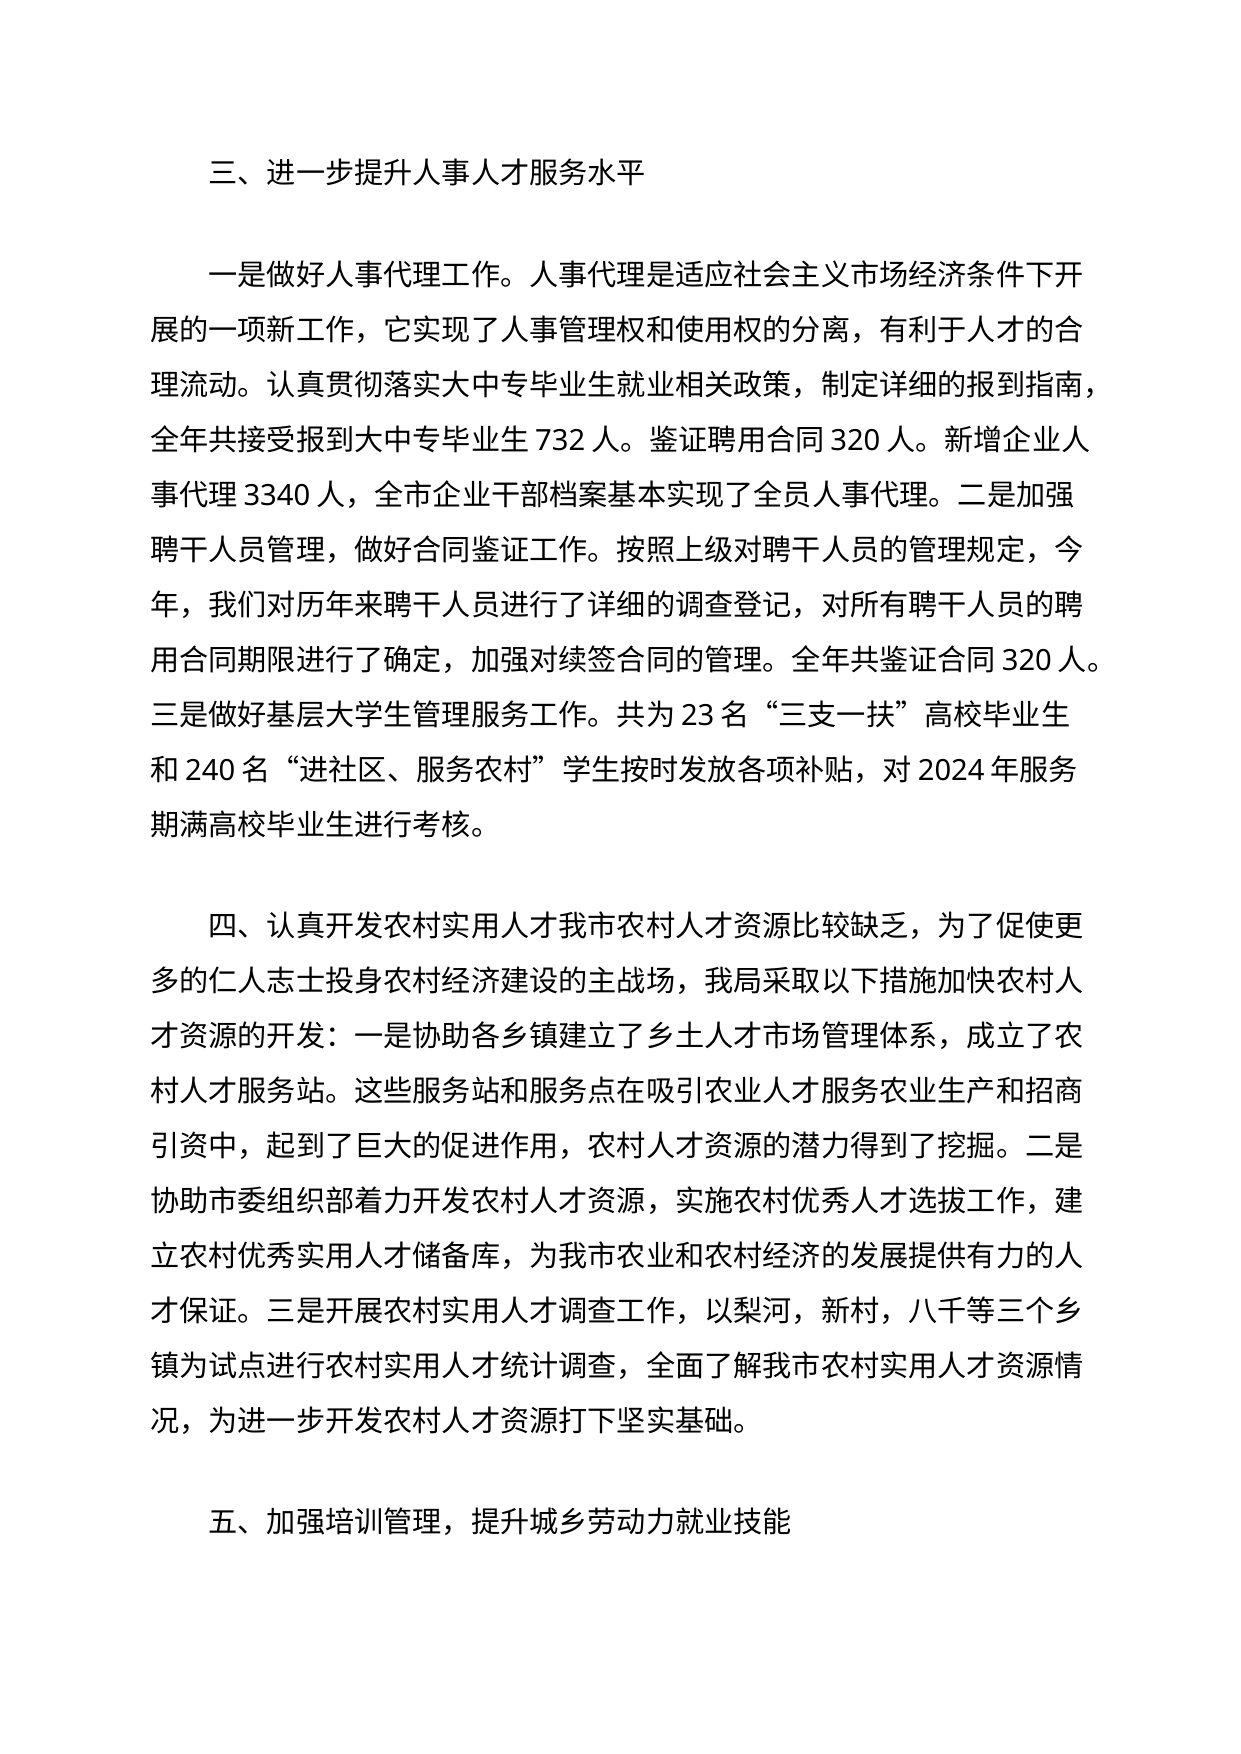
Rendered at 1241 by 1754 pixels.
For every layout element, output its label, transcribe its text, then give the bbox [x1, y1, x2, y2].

text 三、进一步提升人事人才服务水平 [150, 150, 1090, 192]
text 五、加强培训管理，提升城乡劳动力就业技能 [150, 1499, 1090, 1541]
text 一是做好人事代理工作。人事代理是适应社会主义市场经济条件下开展的一项新工作，它实现了人事管理权和使用权的分离，有利于人才的合理流动。认真贯彻落实大中专毕业生就业相关政策，制定详细的报到指南，全年共接受报到大中专毕业生732人。鉴证聘用合同320人。新增企业人事代理3340人，全市企业干部档案基本实现了全员人事代理。二是加强聘干人员管理，做好合同鉴证工作。按照上级对聘干人员的管理规定，今年，我们对历年来聘干人员进行了详细的调查登记，对所有聘干人员的聘用合同期限进行了确定，加强对续签合同的管理。全年共鉴证合同320人。三是做好基层大学生管理服务工作。共为23名“三支一扶”高校毕业生和240名“进社区、服务农村”学生按时发放各项补贴，对2024年服务期满高校毕业生进行考核。 [150, 252, 1090, 843]
text 四、认真开发农村实用人才我市农村人才资源比较缺乏，为了促使更多的仁人志士投身农村经济建设的主战场，我局采取以下措施加快农村人才资源的开发：一是协助各乡镇建立了乡土人才市场管理体系，成立了农村人才服务站。这些服务站和服务点在吸引农业人才服务农业生产和招商引资中，起到了巨大的促进作用，农村人才资源的潜力得到了挖掘。二是协助市委组织部着力开发农村人才资源，实施农村优秀人才选拔工作，建立农村优秀实用人才储备库，为我市农业和农村经济的发展提供有力的人才保证。三是开展农村实用人才调查工作，以梨河，新村，八千等三个乡镇为试点进行农村实用人才统计调查，全面了解我市农村实用人才资源情况，为进一步开发农村人才资源打下坚实基础。 [150, 903, 1090, 1439]
